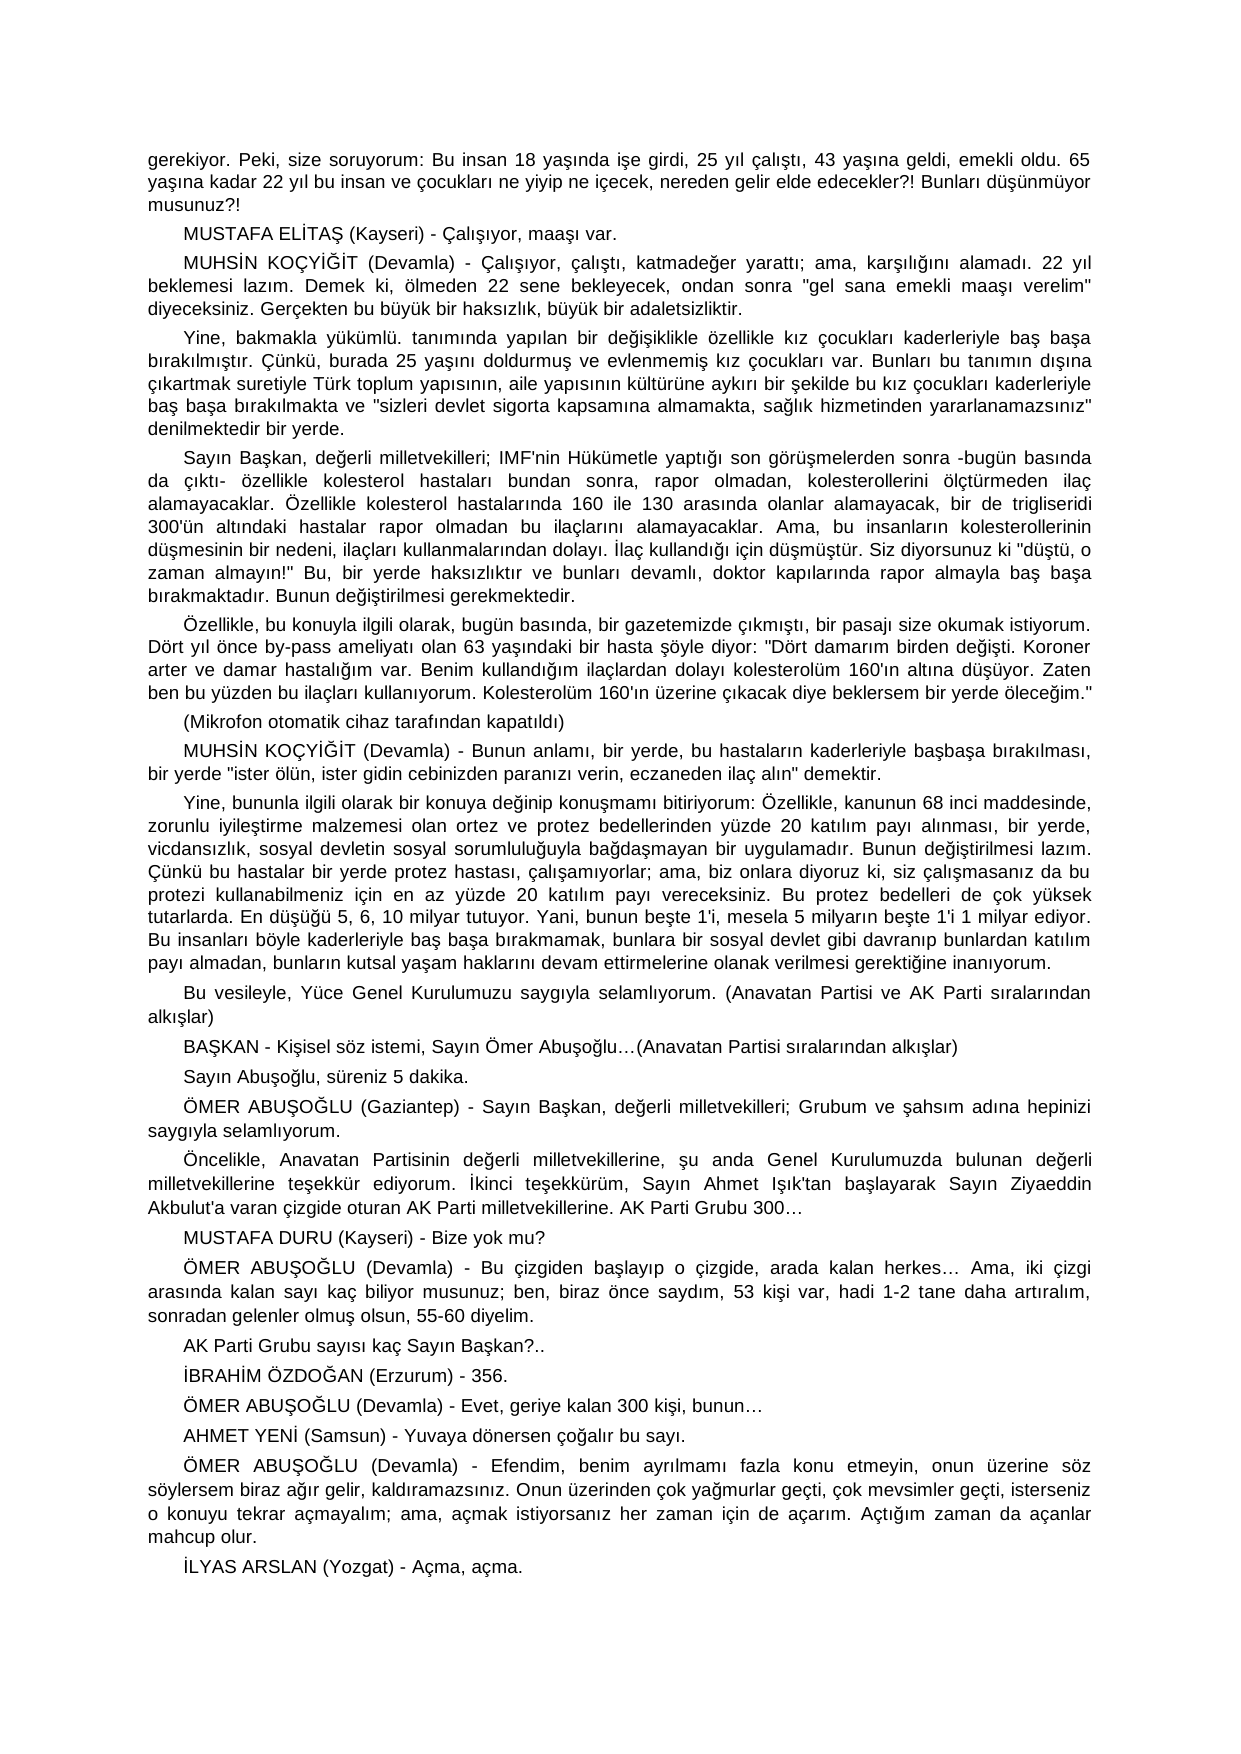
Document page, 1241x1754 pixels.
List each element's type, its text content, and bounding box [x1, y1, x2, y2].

text MUHSİN KOÇYİĞİT (Devamla) - Bunun anlamı, bir yerde, bu hastaların kaderleriyle başbaşa bırakılması, bir yerde "ister ölün, ister gidin cebinizden paranızı verin, eczaneden ilaç alın" demektir. [148, 739, 1093, 785]
text ÖMER ABUŞOĞLU (Devamla) - Bu çizgiden başlayıp o çizgide, arada kalan herkes… Ama, iki çizgi arasında kalan sayı kaç biliyor musunuz; ben, biraz önce saydım, 53 kişi var, hadi 1-2 tane daha artıralım, sonradan gelenler olmuş olsun, 55-60 diyelim. [148, 1255, 1093, 1327]
text ÖMER ABUŞOĞLU (Devamla) - Efendim, benim ayrılmamı fazla konu etmeyin, onun üzerine söz söylersem biraz ağır gelir, kaldıramazsınız. Onun üzerinden çok yağmurlar geçti, çok mevsimler geçti, isterseniz o konuyu tekrar açmayalım; ama, açmak istiyorsanız her zaman için de açarım. Açtığım zaman da açanlar mahcup olur. [148, 1453, 1093, 1549]
text Sayın Başkan, değerli milletvekilleri; IMF'nin Hükümetle yaptığı son görüşmelerden sonra -bugün basında da çıktı- özellikle kolesterol hastaları bundan sonra, rapor olmadan, kolesterollerini ölçtürmeden ilaç alamayacaklar. Özellikle kolesterol hastalarında 160 ile 130 arasında olanlar alamayacak, bir de trigliseridi 300'ün altındaki hastalar rapor olmadan bu ilaçlarını alamayacaklar. Ama, bu insanların kolesterollerinin düşmesinin bir nedeni, ilaçları kullanmalarından dolayı. İlaç kullandığı için düşmüştür. Siz diyorsunuz ki "düştü, o zaman almayın!" Bu, bir yerde haksızlıktır ve bunları devamlı, doktor kapılarında rapor almayla baş başa bırakmaktadır. Bunun değiştirilmesi gerekmektedir. [148, 446, 1093, 607]
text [148, 148, 1093, 216]
text AK Parti Grubu sayısı kaç Sayın Başkan?.. [148, 1333, 1093, 1357]
text Sayın Abuşoğlu, süreniz 5 dakika. [148, 1064, 1093, 1088]
text İLYAS ARSLAN (Yozgat) - Açma, açma. [148, 1554, 1093, 1578]
text MUSTAFA DURU (Kayseri) - Bize yok mu? [148, 1226, 1093, 1249]
text Yine, bakmakla yükümlü. tanımında yapılan bir değişiklikle özellikle kız çocukları kaderleriyle baş başa bırakılmıştır. Çünkü, burada 25 yaşını doldurmuş ve evlenmemiş kız çocukları var. Bunları bu tanımın dışına çıkartmak suretiyle Türk toplum yapısının, aile yapısının kültürüne aykırı bir şekilde bu kız çocukları kaderleriyle baş başa bırakılmakta ve "sizleri devlet sigorta kapsamına almamakta, sağlık hizmetinden yararlanamazsınız" denilmektedir bir yerde. [148, 326, 1093, 440]
text ÖMER ABUŞOĞLU (Gaziantep) - Sayın Başkan, değerli milletvekilleri; Grubum ve şahsım adına hepinizi saygıyla selamlıyorum. [148, 1094, 1093, 1142]
text Öncelikle, Anavatan Partisinin değerli milletvekillerine, şu anda Genel Kurulumuzda bulunan değerli milletvekillerine teşekkür ediyorum. İkinci teşekkürüm, Sayın Ahmet Işık'tan başlayarak Sayın Ziyaeddin Akbulut'a varan çizgide oturan AK Parti milletvekillerine. AK Parti Grubu 300… [148, 1148, 1093, 1219]
text BAŞKAN - Kişisel söz istemi, Sayın Ömer Abuşoğlu…(Anavatan Partisi sıralarından alkışlar) [148, 1034, 1093, 1058]
text (Mikrofon otomatik cihaz tarafından kapatıldı) [148, 710, 1093, 733]
text ÖMER ABUŞOĞLU (Devamla) - Evet, geriye kalan 300 kişi, bunun… [148, 1393, 1093, 1417]
text Özellikle, bu konuyla ilgili olarak, bugün basında, bir gazetemizde çıkmıştı, bir pasajı size okumak istiyorum. Dört yıl önce by-pass ameliyatı olan 63 yaşındaki bir hasta şöyle diyor: "Dört damarım birden değişti. Koroner arter ve damar hastalığım var. Benim kullandığım ilaçlardan dolayı kolesterolüm 160'ın altına düşüyor. Zaten ben bu yüzden bu ilaçları kullanıyorum. Kolesterolüm 160'ın üzerine çıkacak diye beklersem bir yerde öleceğim." [148, 613, 1093, 704]
text AHMET YENİ (Samsun) - Yuvaya dönersen çoğalır bu sayı. [148, 1423, 1093, 1447]
text Bu vesileyle, Yüce Genel Kurulumuzu saygıyla selamlıyorum. (Anavatan Partisi ve AK Parti sıralarından alkışlar) [148, 980, 1093, 1028]
text MUHSİN KOÇYİĞİT (Devamla) - Çalışıyor, çalıştı, katmadeğer yarattı; ama, karşılığını alamadı. 22 yıl beklemesi lazım. Demek ki, ölmeden 22 sene bekleyecek, ondan sonra "gel sana emekli maaşı verelim" diyeceksiniz. Gerçekten bu büyük bir haksızlık, büyük bir adaletsizliktir. [148, 251, 1093, 320]
text MUSTAFA ELİTAŞ (Kayseri) - Çalışıyor, maaşı var. [148, 222, 1093, 245]
text Yine, bununla ilgili olarak bir konuya değinip konuşmamı bitiriyorum: Özellikle, kanunun 68 inci maddesinde, zorunlu iyileştirme malzemesi olan ortez ve protez bedellerinden yüzde 20 katılım payı alınması, bir yerde, vicdansızlık, sosyal devletin sosyal sorumluluğuyla bağdaşmayan bir uygulamadır. Bunun değiştirilmesi lazım. Çünkü bu hastalar bir yerde protez hastası, çalışamıyorlar; ama, biz onlara diyoruz ki, siz çalışmasanız da bu protezi kullanabilmeniz için en az yüzde 20 katılım payı vereceksiniz. Bu protez bedelleri de çok yüksek tutarlarda. En düşüğü 5, 6, 10 milyar tutuyor. Yani, bunun beşte 1'i, mesela 5 milyarın beşte 1'i 1 milyar ediyor. Bu insanları böyle kaderleriyle baş başa bırakmamak, bunlara bir sosyal devlet gibi davranıp bunlardan katılım payı almadan, bunların kutsal yaşam haklarını devam ettirmelerine olanak verilmesi gerektiğine inanıyorum. [148, 791, 1093, 974]
text İBRAHİM ÖZDOĞAN (Erzurum) - 356. [148, 1363, 1093, 1387]
